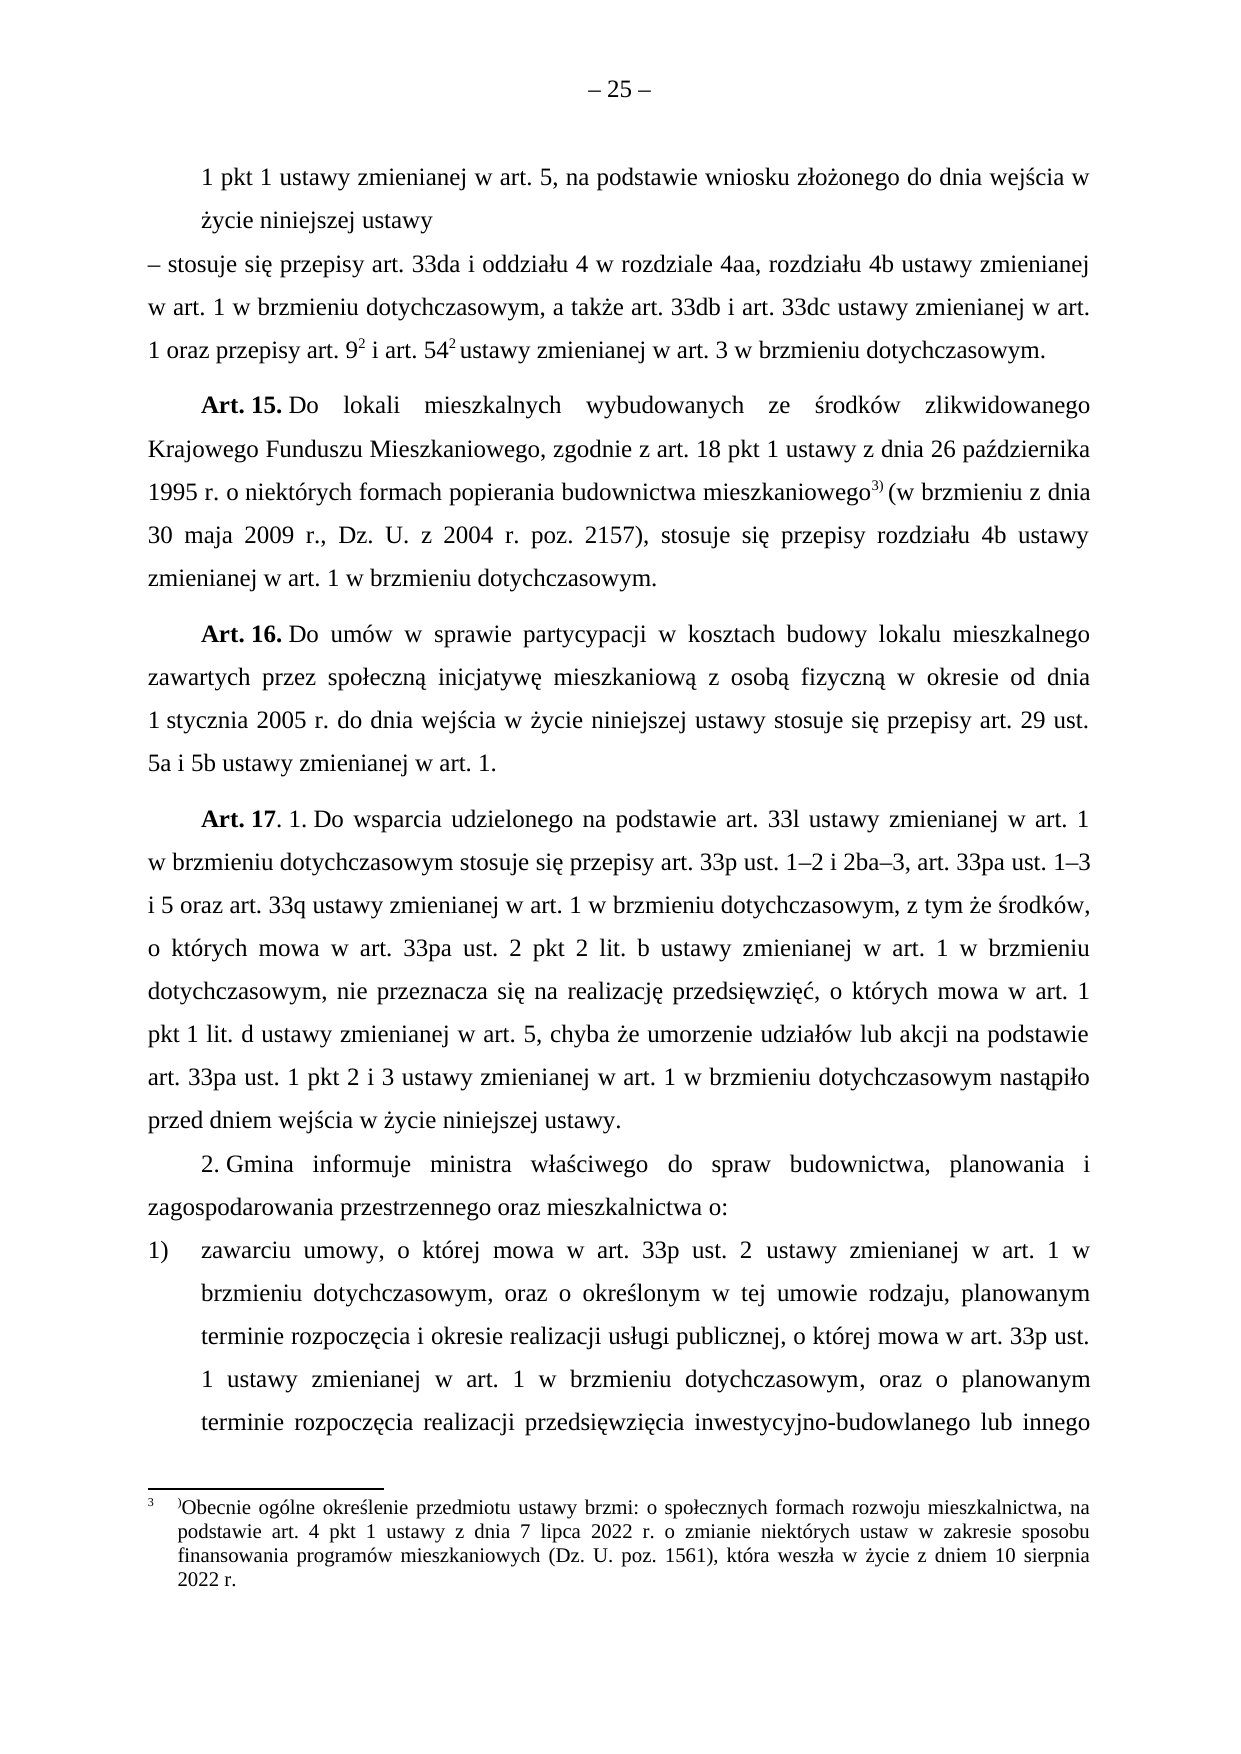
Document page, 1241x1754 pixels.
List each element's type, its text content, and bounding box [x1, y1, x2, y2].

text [148, 162, 1091, 234]
text – stosuje się przepisy art. 33da i oddziału 4 w rozdziale 4aa, rozdziału 4b ustawy zmienianej w art. 1 w brzmieniu dotychczasowym, a także art. 33db i art. 33dc ustawy zmienianej w art. 1 oraz przepisy art. 92 i art. 542 ustawy zmienianej w art. 3 w brzmieniu dotychczasowym. [148, 249, 1091, 364]
text Art. 16. Do umów w sprawie partycypacji w kosztach budowy lokalu mieszkalnego zawartych przez społeczną inicjatywę mieszkaniową z osobą fizyczną w okresie od dnia 1 stycznia 2005 r. do dnia wejścia w życie niniejszej ustawy stosuje się przepisy art. 29 ust. 5a i 5b ustawy zmienianej w art. 1. [148, 619, 1091, 777]
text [148, 1235, 1091, 1436]
text Art. 17. 1. Do wsparcia udzielonego na podstawie art. 33l ustawy zmienianej w art. 1 w brzmieniu dotychczasowym stosuje się przepisy art. 33p ust. 1–2 i 2ba–3, art. 33pa ust. 1–3 i 5 oraz art. 33q ustawy zmienianej w art. 1 w brzmieniu dotychczasowym, z tym że środków, o których mowa w art. 33pa ust. 2 pkt 2 lit. b ustawy zmienianej w art. 1 w brzmieniu dotychczasowym, nie przeznacza się na realizację przedsięwzięć, o których mowa w art. 1 pkt 1 lit. d ustawy zmienianej w art. 5, chyba że umorzenie udziałów lub akcji na podstawie art. 33pa ust. 1 pkt 2 i 3 ustawy zmienianej w art. 1 w brzmieniu dotychczasowym nastąpiło przed dniem wejścia w życie niniejszej ustawy. [148, 804, 1091, 1134]
text Art. 15. Do lokali mieszkalnych wybudowanych ze środków zlikwidowanego Krajowego Funduszu Mieszkaniowego, zgodnie z art. 18 pkt 1 ustawy z dnia 26 października 1995 r. o niektórych formach popierania budownictwa mieszkaniowego) (w brzmieniu z dnia 30 maja 2009 r., Dz. U. z 2004 r. poz. 2157), stosuje się przepisy rozdziału 4b ustawy zmienianej w art. 1 w brzmieniu dotychczasowym. [148, 391, 1091, 592]
text 2. Gmina informuje ministra właściwego do spraw budownictwa, planowania i zagospodarowania przestrzennego oraz mieszkalnictwa o: [148, 1149, 1091, 1221]
